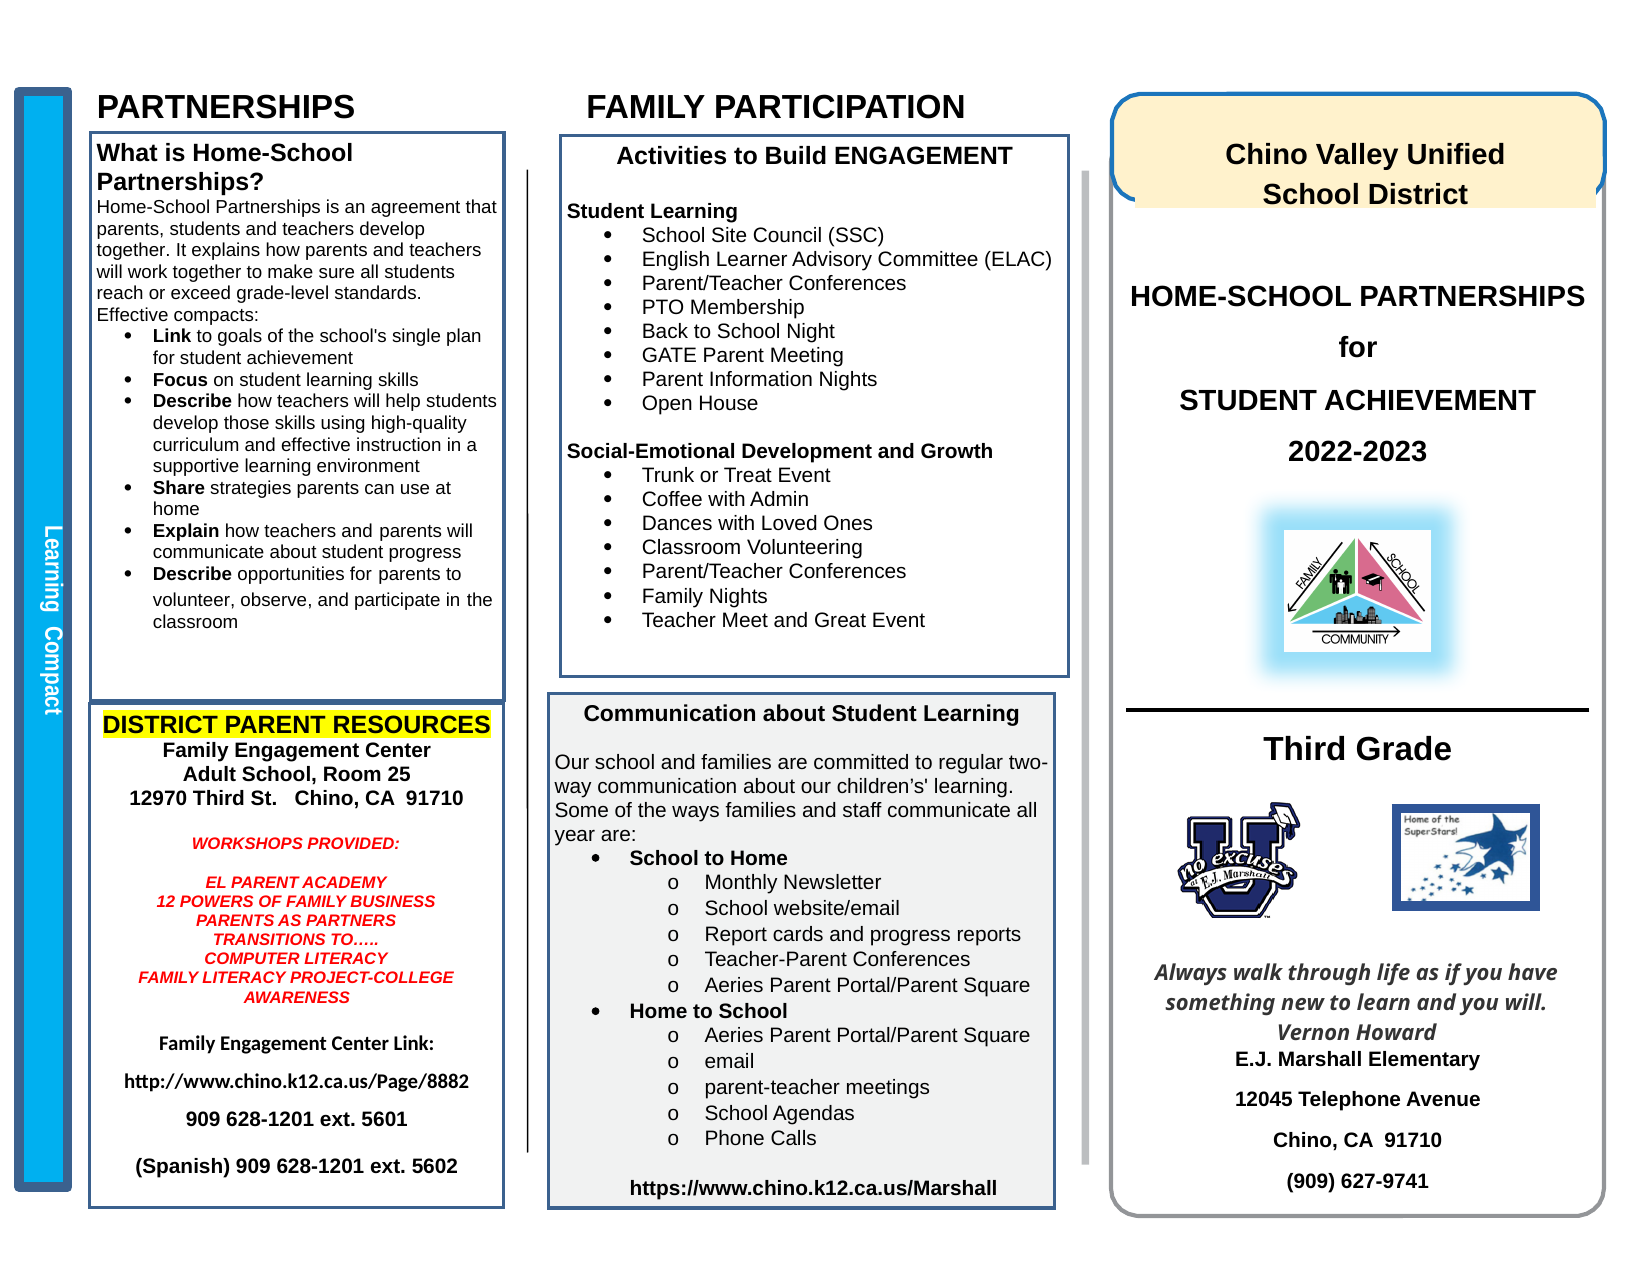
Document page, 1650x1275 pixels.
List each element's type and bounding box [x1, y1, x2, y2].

picture [1401, 813, 1530, 901]
picture [1284, 530, 1431, 652]
